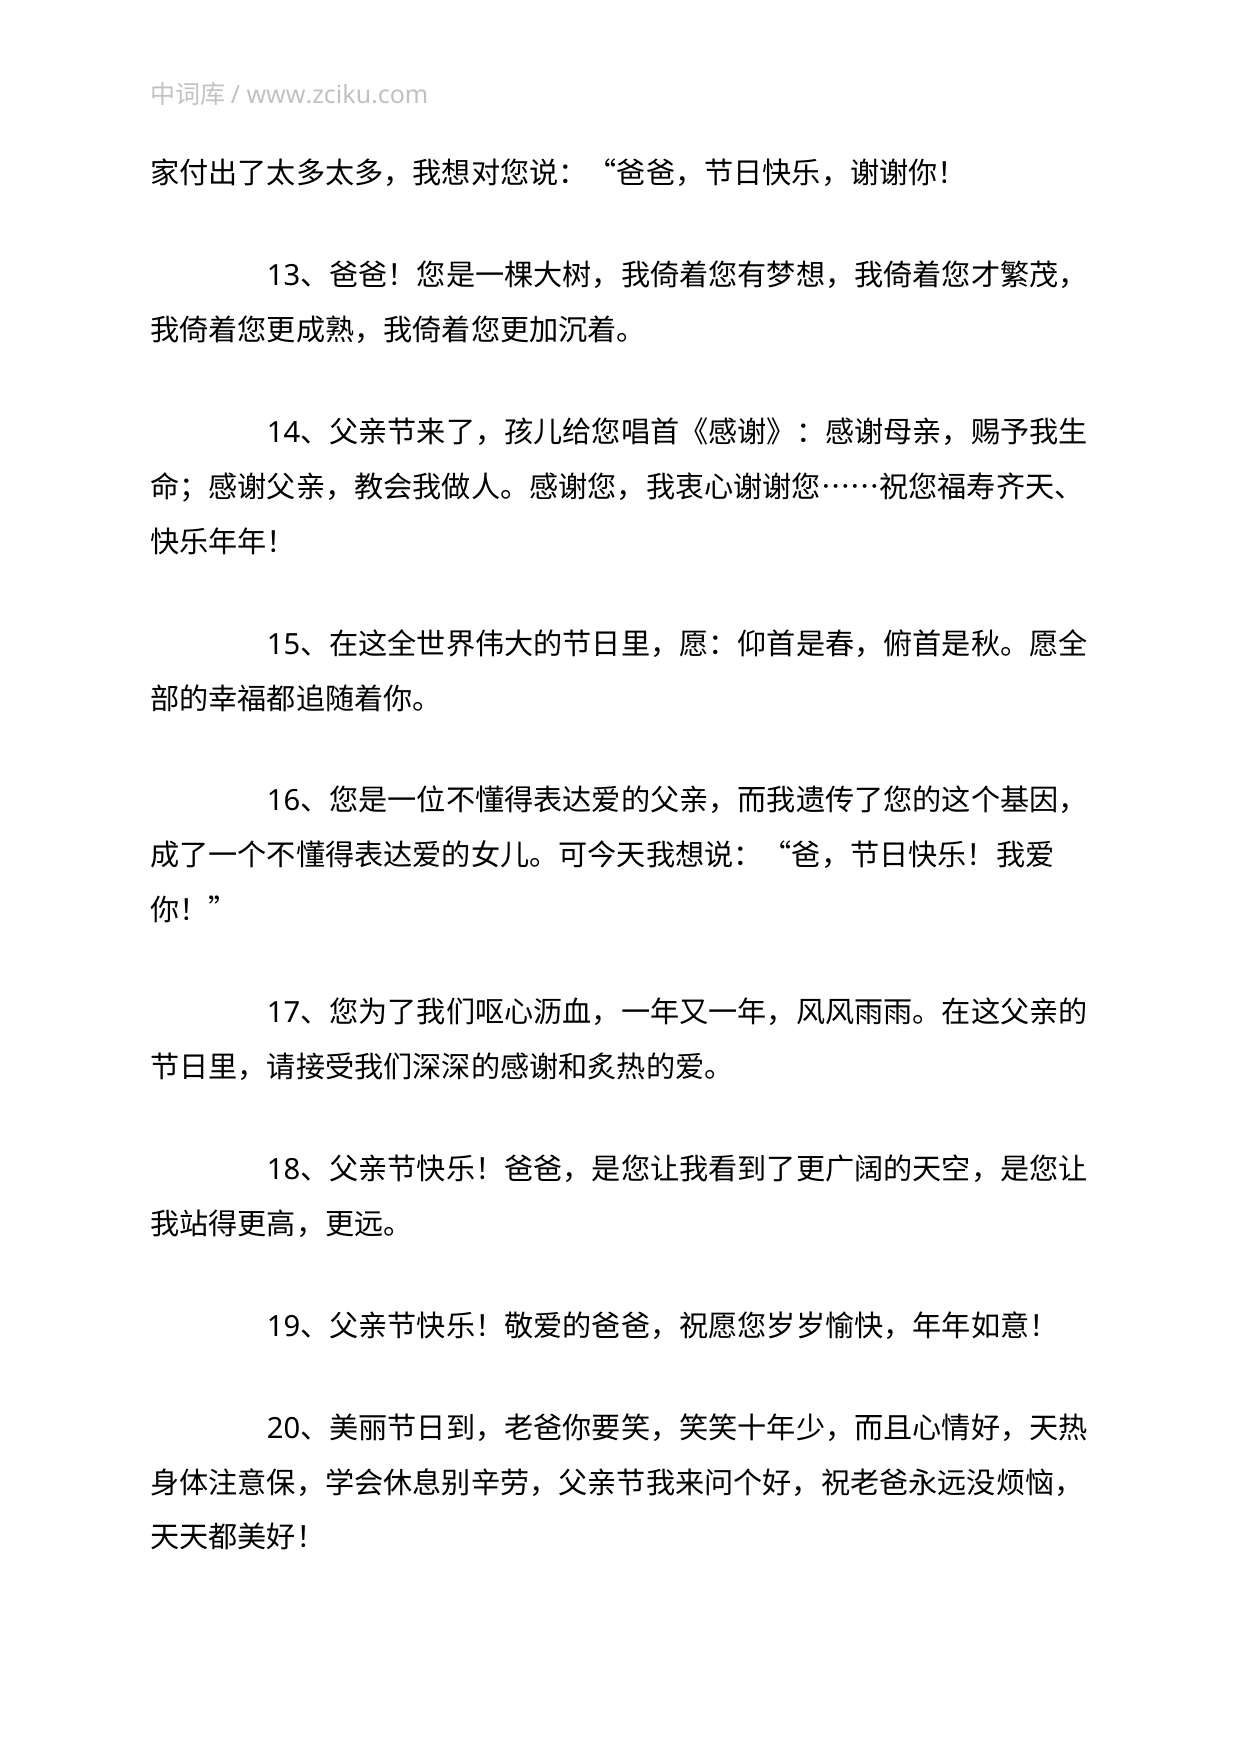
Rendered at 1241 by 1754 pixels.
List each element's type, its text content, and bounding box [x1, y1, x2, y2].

text 17、您为了我们呕心沥血，一年又一年，风风雨雨。在这父亲的节日里，请接受我们深深的感谢和炙热的爱。 [150, 989, 1090, 1086]
text 14、父亲节来了，孩儿给您唱首《感谢》：感谢母亲，赐予我生命；感谢父亲，教会我做人。感谢您，我衷心谢谢您……祝您福寿齐天、快乐年年！ [150, 408, 1090, 561]
text 19、父亲节快乐！敬爱的爸爸，祝愿您岁岁愉快，年年如意！ [150, 1302, 1090, 1344]
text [150, 150, 1090, 192]
text 16、您是一位不懂得表达爱的父亲，而我遗传了您的这个基因，成了一个不懂得表达爱的女儿。可今天我想说：“爸，节日快乐！我爱你！” [150, 777, 1090, 929]
text 15、在这全世界伟大的节日里，愿：仰首是春，俯首是秋。愿全部的幸福都追随着你。 [150, 620, 1090, 717]
text 20、美丽节日到，老爸你要笑，笑笑十年少，而且心情好，天热身体注意保，学会休息别辛劳，父亲节我来问个好，祝老爸永远没烦恼，天天都美好！ [150, 1404, 1090, 1556]
text 13、爸爸！您是一棵大树，我倚着您有梦想，我倚着您才繁茂，我倚着您更成熟，我倚着您更加沉着。 [150, 252, 1090, 349]
text 18、父亲节快乐！爸爸，是您让我看到了更广阔的天空，是您让我站得更高，更远。 [150, 1145, 1090, 1243]
